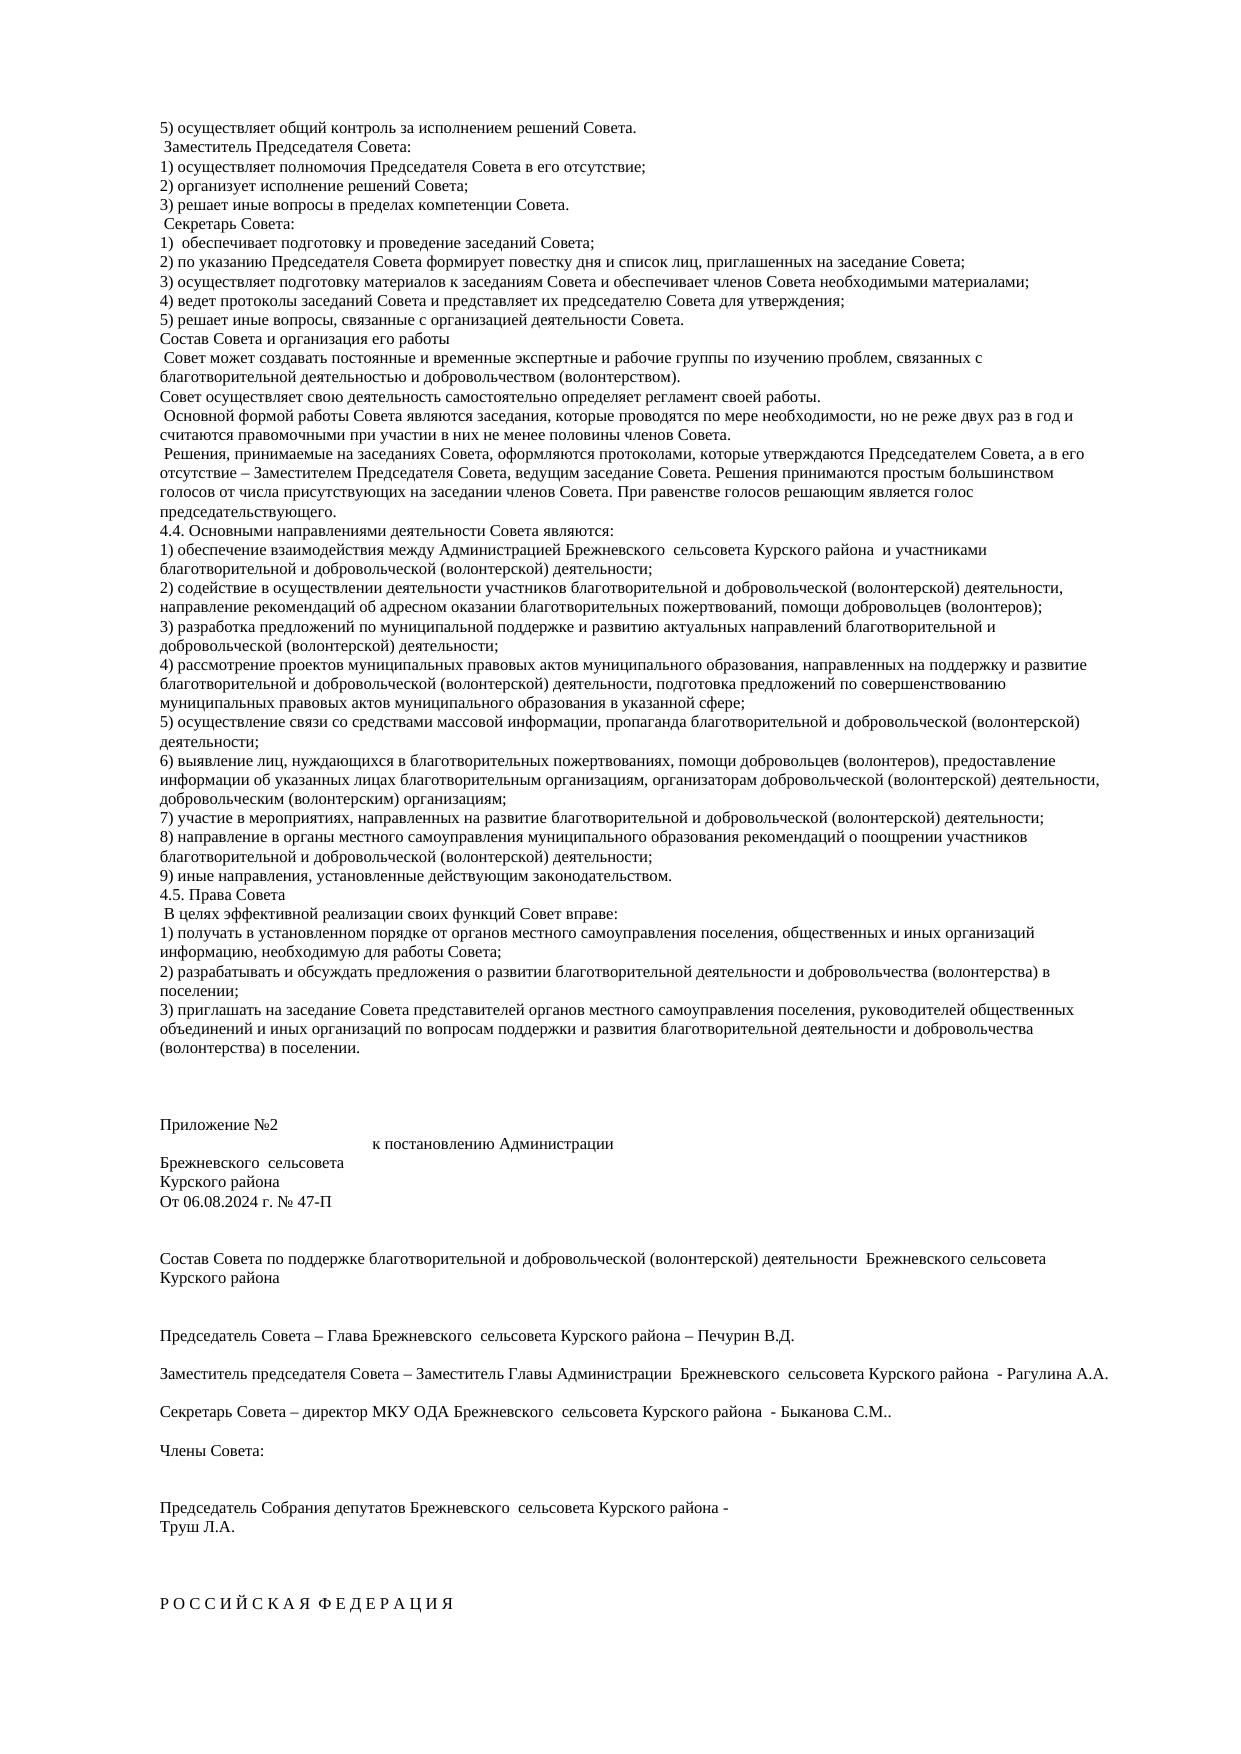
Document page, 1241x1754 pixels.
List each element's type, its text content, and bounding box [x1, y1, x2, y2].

text Решения, принимаемые на заседаниях Совета, оформляются протоколами, которые утверждаются Председателем Совета, а в его отсутствие – Заместителем Председателя Совета, ведущим заседание Совета. Решения принимаются простым большинством голосов от числа присутствующих на заседании членов Совета. При равенстве голосов решающим является голос председательствующего. [159, 444, 1110, 521]
text 4) рассмотрение проектов муниципальных правовых актов муниципального образования, направленных на поддержку и развитие благотворительной и добровольческой (волонтерской) деятельности, подготовка предложений по совершенствованию муниципальных правовых актов муниципального образования в указанной сфере; [159, 655, 1110, 712]
text Члены Совета: [159, 1441, 1110, 1460]
text Р О С С И Й С К А Я Ф Е Д Е Р А Ц И Я [159, 1594, 1110, 1613]
text 9) иные направления, установленные действующим законодательством. [159, 866, 1110, 885]
text 2) организует исполнение решений Совета; [159, 176, 1110, 195]
text Курского района [159, 1172, 1110, 1191]
text Председатель Собрания депутатов Брежневского сельсовета Курского района - [159, 1498, 1110, 1517]
text Приложение №2 [159, 1115, 1110, 1134]
text От 06.08.2024 г. № 47-П [159, 1191, 1110, 1211]
text 5) осуществление связи со средствами массовой информации, пропаганда благотворительной и добровольческой (волонтерской) деятельности; [159, 712, 1110, 751]
text 4) ведет протоколы заседаний Совета и представляет их председателю Совета для утверждения; [159, 291, 1110, 310]
text Труш Л.А. [159, 1517, 1110, 1536]
text Заместитель Председателя Совета: [159, 137, 1110, 156]
text 3) осуществляет подготовку материалов к заседаниям Совета и обеспечивает членов Совета необходимыми материалами; [159, 271, 1110, 291]
text 1) получать в установленном порядке от органов местного самоуправления поселения, общественных и иных организаций информацию, необходимую для работы Совета; [159, 923, 1110, 961]
text 8) направление в органы местного самоуправления муниципального образования рекомендаций о поощрении участников благотворительной и добровольческой (волонтерской) деятельности; [159, 827, 1110, 866]
text Заместитель председателя Совета – Заместитель Главы Администрации Брежневского сельсовета Курского района - Рагулина А.А. [159, 1364, 1110, 1383]
text В целях эффективной реализации своих функций Совет вправе: [159, 904, 1110, 923]
text Секретарь Совета: [159, 214, 1110, 233]
text 3) решает иные вопросы в пределах компетенции Совета. [159, 195, 1110, 214]
text Совет может создавать постоянные и временные экспертные и рабочие группы по изучению проблем, связанных с благотворительной деятельностью и добровольчеством (волонтерством). [159, 348, 1110, 386]
text 1) обеспечивает подготовку и проведение заседаний Совета; [159, 233, 1110, 252]
text 3) разработка предложений по муниципальной поддержке и развитию актуальных направлений благотворительной и добровольческой (волонтерской) деятельности; [159, 616, 1110, 655]
text 2) разрабатывать и обсуждать предложения о развитии благотворительной деятельности и добровольчества (волонтерства) в поселении; [159, 961, 1110, 1000]
text Совет осуществляет свою деятельность самостоятельно определяет регламент своей работы. [159, 386, 1110, 406]
text 3) приглашать на заседание Совета представителей органов местного самоуправления поселения, руководителей общественных объединений и иных организаций по вопросам поддержки и развития благотворительной деятельности и добровольчества (волонтерства) в поселении. [159, 1000, 1110, 1057]
text 5) решает иные вопросы, связанные с организацией деятельности Совета. [159, 310, 1110, 329]
text Брежневского сельсовета [159, 1153, 1110, 1172]
text 4.4. Основными направлениями деятельности Совета являются: [159, 521, 1110, 540]
text Секретарь Совета – директор МКУ ОДА Брежневского сельсовета Курского района - Быканова С.М.. [159, 1402, 1110, 1421]
text 2) содействие в осуществлении деятельности участников благотворительной и добровольческой (волонтерской) деятельности, направление рекомендаций об адресном оказании благотворительных пожертвований, помощи добровольцев (волонтеров); [159, 578, 1110, 616]
text Состав Совета по поддержке благотворительной и добровольческой (волонтерской) деятельности Брежневского сельсовета Курского района [159, 1249, 1110, 1287]
text 6) выявление лиц, нуждающихся в благотворительных пожертвованиях, помощи добровольцев (волонтеров), предоставление информации об указанных лицах благотворительным организациям, организаторам добровольческой (волонтерской) деятельности, добровольческим (волонтерским) организациям; [159, 751, 1110, 808]
text 4.5. Права Совета [159, 885, 1110, 904]
text Председатель Совета – Глава Брежневского сельсовета Курского района – Печурин В.Д. [159, 1326, 1110, 1345]
text 1) осуществляет полномочия Председателя Совета в его отсутствие; [159, 156, 1110, 176]
text 7) участие в мероприятиях, направленных на развитие благотворительной и добровольческой (волонтерской) деятельности; [159, 808, 1110, 827]
text 1) обеспечение взаимодействия между Администрацией Брежневского сельсовета Курского района и участниками благотворительной и добровольческой (волонтерской) деятельности; [159, 540, 1110, 578]
text Основной формой работы Совета являются заседания, которые проводятся по мере необходимости, но не реже двух раз в год и считаются правомочными при участии в них не менее половины членов Совета. [159, 406, 1110, 444]
text 2) по указанию Председателя Совета формирует повестку дня и список лиц, приглашенных на заседание Совета; [159, 252, 1110, 271]
text 5) осуществляет общий контроль за исполнением решений Совета. [159, 118, 1110, 137]
text Состав Совета и организация его работы [159, 329, 1110, 348]
text к постановлению Администрации [159, 1134, 1110, 1153]
